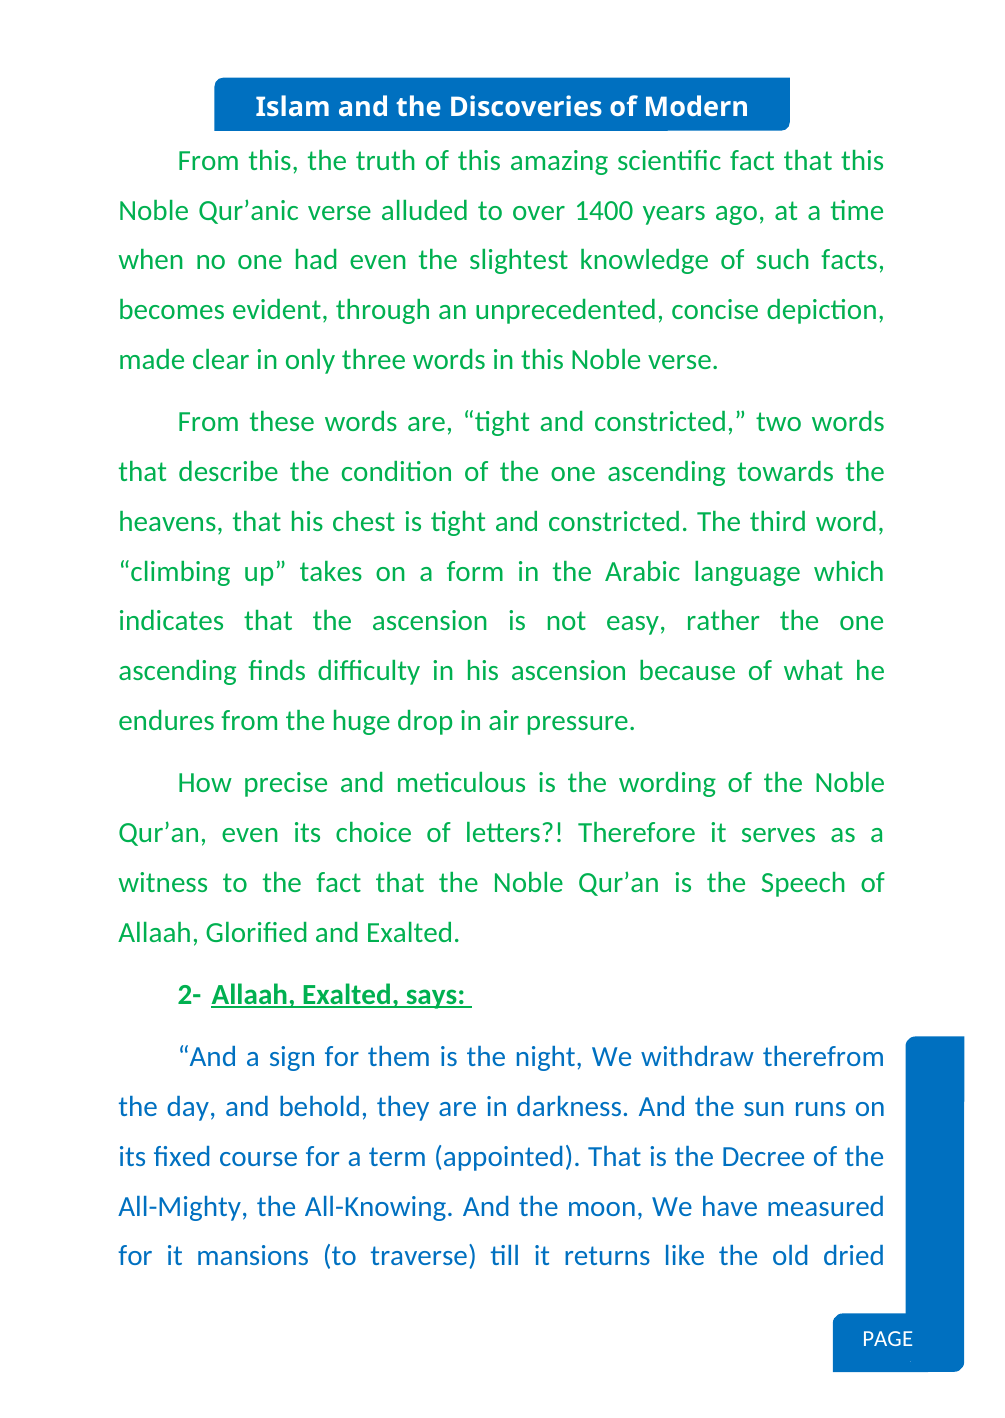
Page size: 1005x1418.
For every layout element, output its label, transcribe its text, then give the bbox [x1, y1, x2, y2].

list From this, the truth of this amazing scientific fact that this Noble Qur’anic verse alluded to over 1400 years ago, at a time when no one had even the slightest knowledge of such facts, becomes evident, through an unprecedented, concise depiction, made clear in only three words in this Noble verse. [118, 142, 886, 377]
list How precise and meticulous is the wording of the Noble Qur’an, even its choice of letters?! Therefore it serves as a witness to the fact that the Noble Qur’an is the Speech of Allaah, Glorified and Exalted. [118, 764, 886, 949]
list Allaah, Exalted, says: [118, 976, 886, 1012]
list From these words are, “tight and constricted,” two words that describe the condition of the one ascending towards the heavens, that his chest is tight and constricted. The third word, “climbing up” takes on a form in the Arabic language which indicates that the ascension is not easy, rather the one ascending finds difficulty in his ascension because of what he endures from the huge drop in air pressure. [118, 403, 886, 738]
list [118, 1038, 886, 1273]
